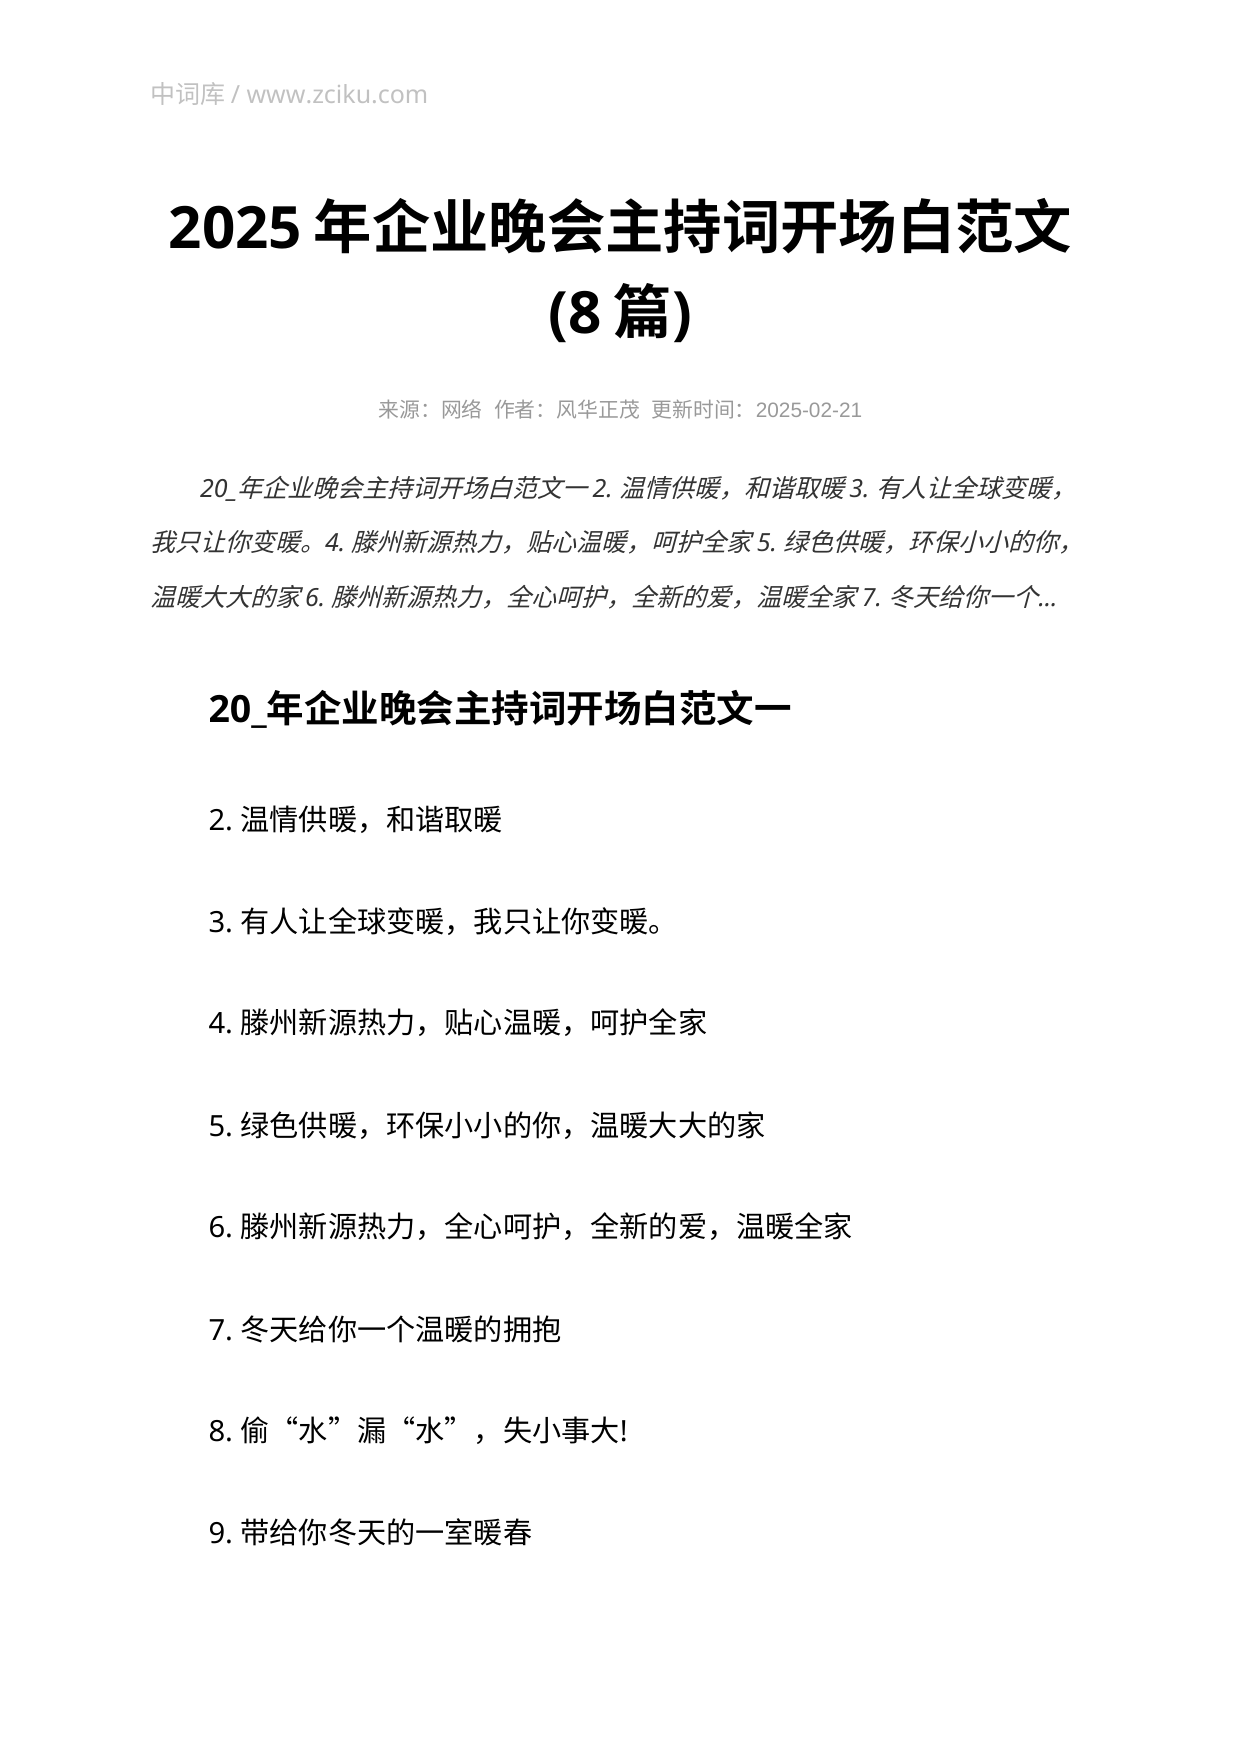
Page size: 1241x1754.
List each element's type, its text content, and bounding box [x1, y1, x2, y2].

text 8. 偷“水”漏“水”，失小事大! [150, 1408, 1090, 1450]
text 20_年企业晚会主持词开场白范文一 [150, 678, 1090, 733]
text 20_年企业晚会主持词开场白范文一2. 温情供暖，和谐取暖3. 有人让全球变暖，我只让你变暖。4. 滕州新源热力，贴心温暖，呵护全家5. 绿色供暖，环保小小的你，温暖大大的家6. 滕州新源热力，全心呵护，全新的爱，温暖全家7. 冬天给你一个... [150, 468, 1090, 613]
text 7. 冬天给你一个温暖的拥抱 [150, 1306, 1090, 1348]
subtitle 2025年企业晚会主持词开场白范文(8篇) [150, 181, 1090, 351]
text 5. 绿色供暖，环保小小的你，温暖大大的家 [150, 1102, 1090, 1144]
text 3. 有人让全球变暖，我只让你变暖。 [150, 898, 1090, 941]
text 9. 带给你冬天的一室暖春 [150, 1510, 1090, 1552]
text 2. 温情供暖，和谐取暖 [150, 796, 1090, 838]
text 来源：网络 作者：风华正茂 更新时间：2025-02-21 [150, 398, 1090, 422]
text 6. 滕州新源热力，全心呵护，全新的爱，温暖全家 [150, 1204, 1090, 1246]
text 4. 滕州新源热力，贴心温暖，呵护全家 [150, 1000, 1090, 1042]
